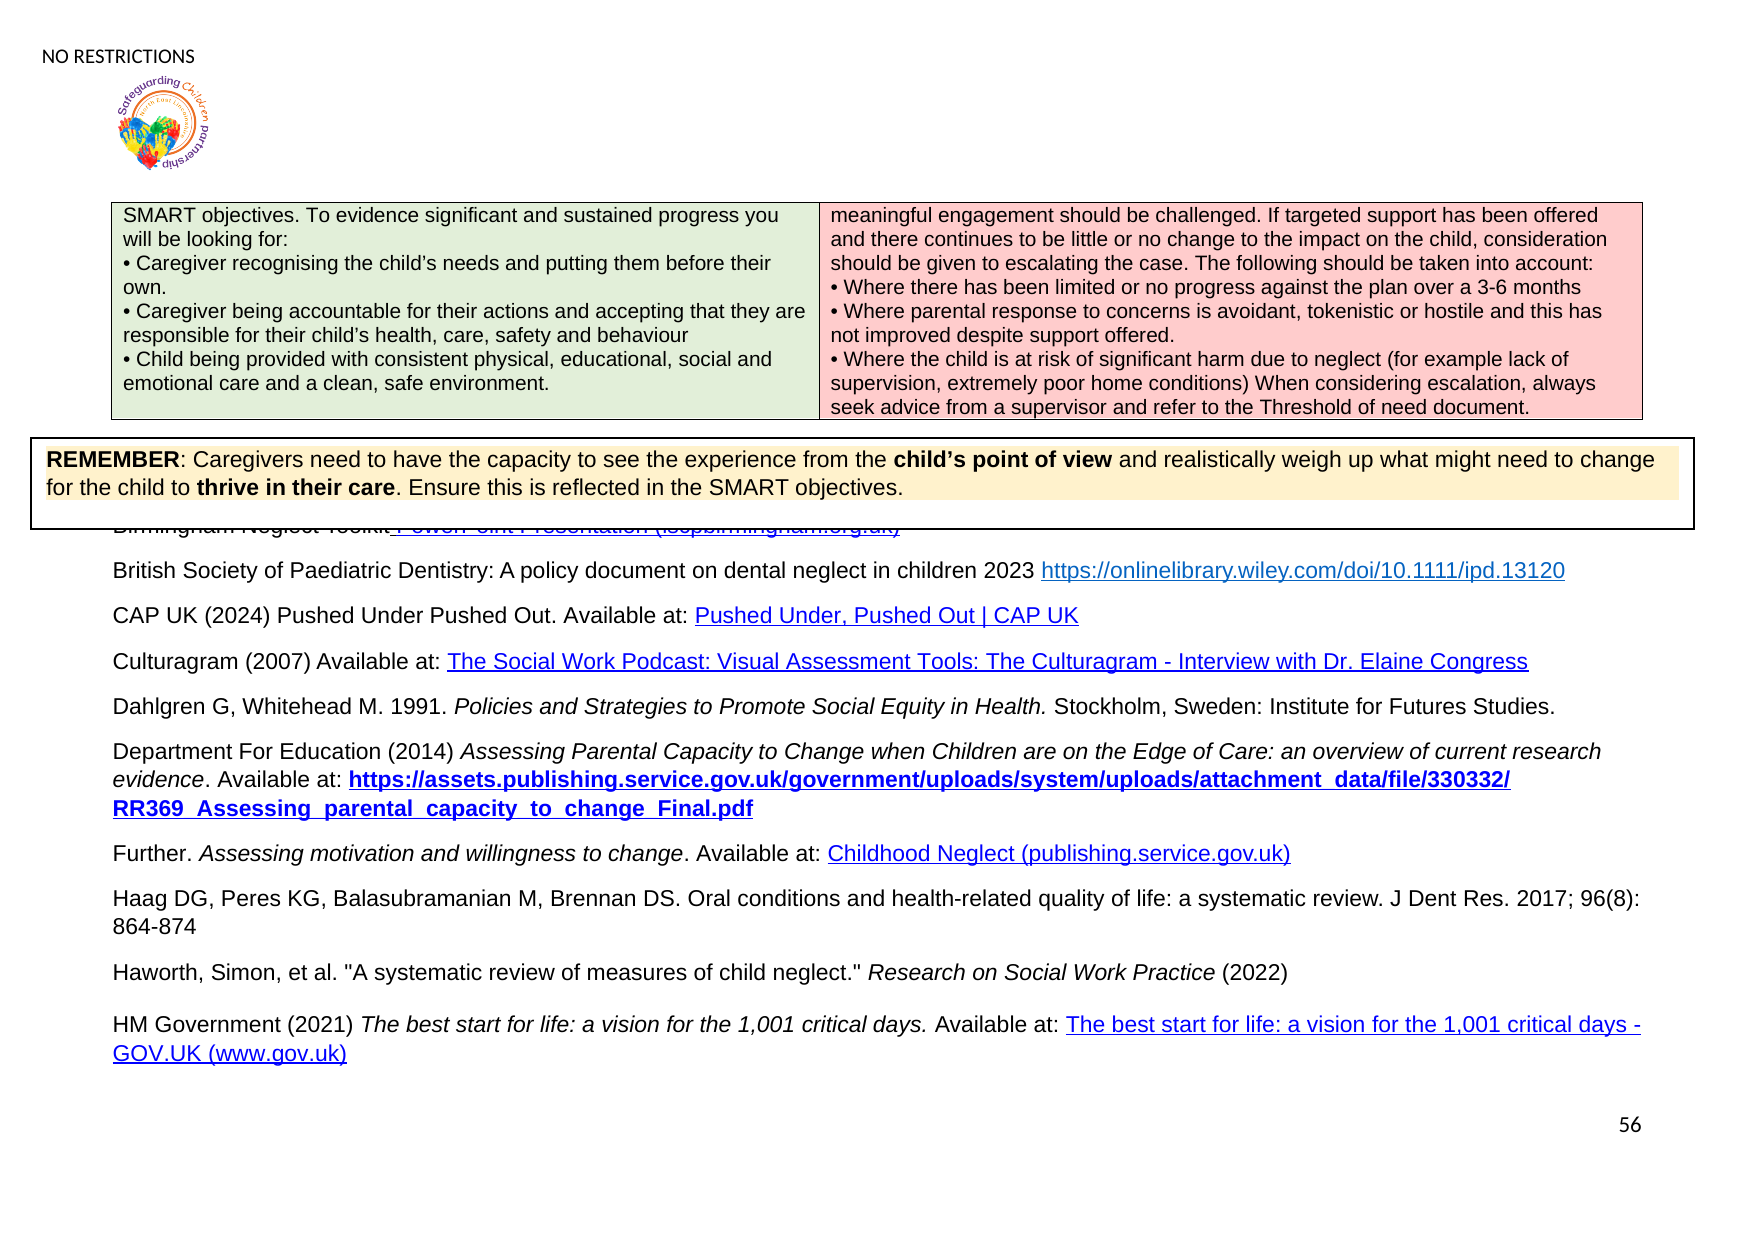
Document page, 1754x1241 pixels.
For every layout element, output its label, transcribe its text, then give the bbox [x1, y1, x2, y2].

text HM Government (2021) The best start for life: a vision for the 1,001 critical days. Available at: The best start for life: a vision for the 1,001 critical days - GOV.UK (www.gov.uk) [112, 1011, 1641, 1066]
text Haag DG, Peres KG, Balasubramanian M, Brennan DS. Oral conditions and health-related quality of life: a systematic review. J Dent Res. 2017; 96(8): 864-874 [112, 885, 1641, 940]
text Haworth, Simon, et al. "A systematic review of measures of child neglect." Research on Social Work Practice (2022) [112, 958, 1641, 985]
text Culturagram (2007) Available at: The Social Work Podcast: Visual Assessment Tools: The Culturagram - Interview with Dr. Elaine Congress [112, 648, 1641, 674]
text Department For Education (2014) Assessing Parental Capacity to Change when Children are on the Edge of Care: an overview of current research evidence. Available at: https://assets.publishing.service.gov.uk/government/uploads/system/uploads/attachment_data/file/330332/RR369_Assessing_parental_capacity_to_change_Final.pdf [112, 738, 1641, 821]
text Dahlgren G, Whitehead M. 1991. Policies and Strategies to Promote Social Equity in Health. Stockholm, Sweden: Institute for Futures Studies. [112, 693, 1641, 719]
text British Society of Paediatric Dentistry: A policy document on dental neglect in children 2023 https://onlinelibrary.wiley.com/doi/10.1111/ipd.13120 [112, 557, 1641, 584]
text CAP UK (2024) Pushed Under Pushed Out. Available at: Pushed Under, Pushed Out | CAP UK [112, 602, 1641, 629]
picture [112, 73, 212, 174]
text Further. Assessing motivation and willingness to change. Available at: Childhood Neglect (publishing.service.gov.uk) [112, 840, 1641, 866]
